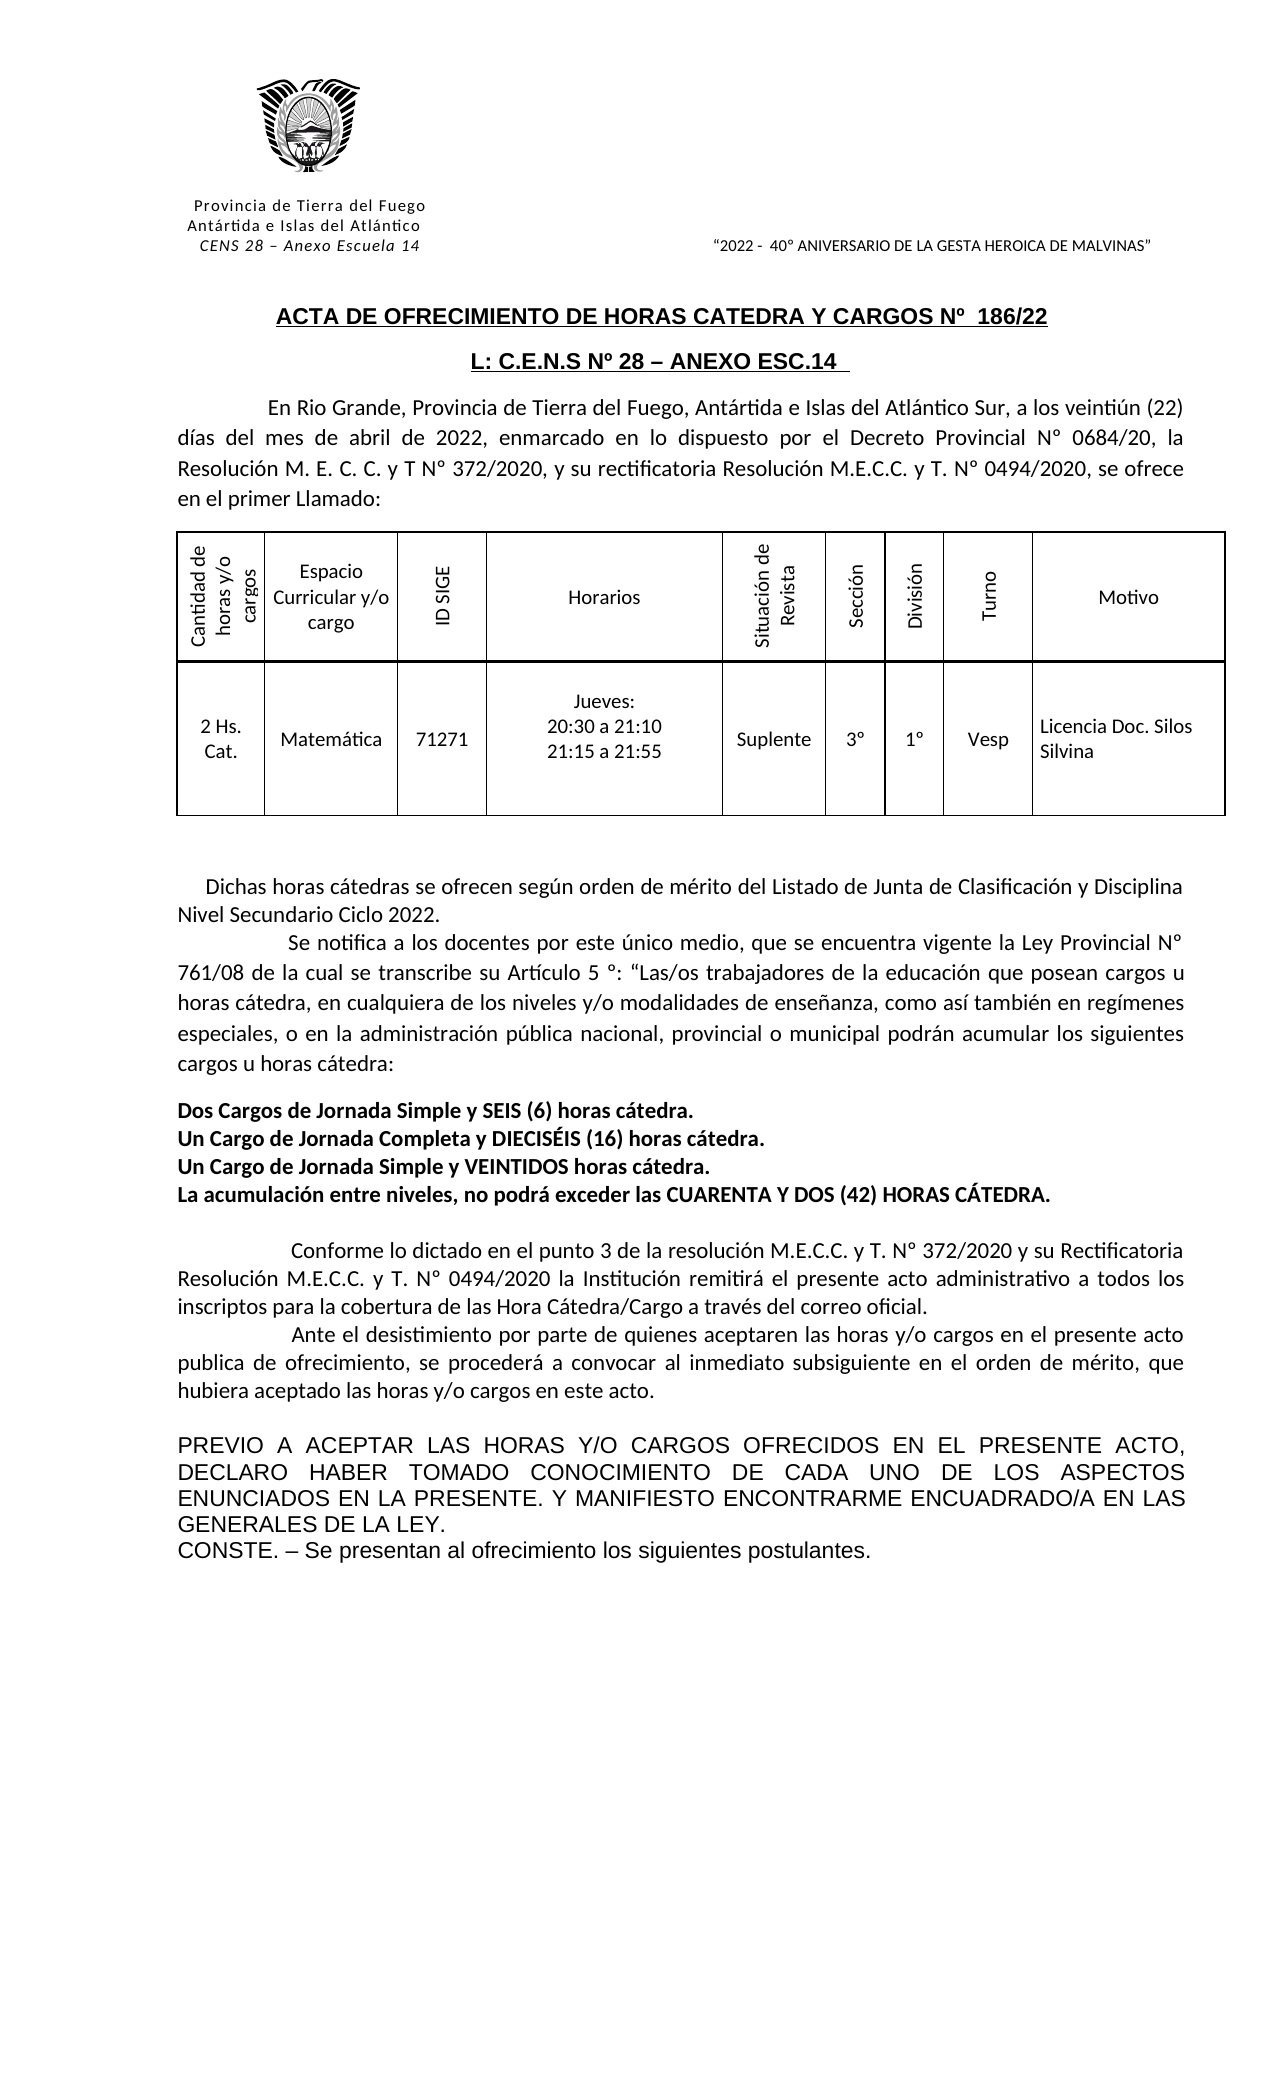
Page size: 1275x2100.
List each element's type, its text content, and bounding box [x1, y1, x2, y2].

text L: C.E.N.S Nº 28 – ANEXO ESC.14 [177, 348, 1186, 374]
table_header Turno [944, 533, 1032, 660]
table_cell 1º [886, 663, 943, 815]
text Se notifica a los docentes por este único medio, que se encuentra vigente la Ley Provincial Nº 761/08 de la cual se transcribe su Artículo 5 º: “Las/os trabajadores de la educación que posean cargos u horas cátedra, en cualquiera de los niveles y/o modalidades de enseñanza, como así también en regímenes especiales, o en la administración pública nacional, provincial o municipal podrán acumular los siguientes cargos u horas cátedra: [177, 928, 1186, 1077]
table_cell Suplente [723, 663, 825, 815]
text La acumulación entre niveles, no podrá exceder las CUARENTA Y DOS (42) HORAS CÁTEDRA. [177, 1180, 1186, 1208]
table_header Motivo [1033, 533, 1224, 660]
table_cell 71271 [398, 663, 486, 815]
text Un Cargo de Jornada Completa y DIECISÉIS (16) horas cátedra. [177, 1124, 1186, 1152]
text ACTA DE OFRECIMIENTO DE HORAS CATEDRA Y CARGOS Nº 186/22 [177, 303, 1186, 329]
text En Rio Grande, Provincia de Tierra del Fuego, Antártida e Islas del Atlántico Sur, a los veintiún (22) días del mes de abril de 2022, enmarcado en lo dispuesto por el Decreto Provincial Nº 0684/20, la Resolución M. E. C. C. y T Nº 372/2020, y su rectificatoria Resolución M.E.C.C. y T. Nº 0494/2020, se ofrece en el primer Llamado: [177, 393, 1186, 512]
table_header Horarios [487, 533, 722, 660]
table_header Espacio Curricular y/o cargo [265, 533, 397, 660]
text Ante el desistimiento por parte de quienes aceptaren las horas y/o cargos en el presente acto publica de ofrecimiento, se procederá a convocar al inmediato subsiguiente en el orden de mérito, que hubiera aceptado las horas y/o cargos en este acto. [177, 1320, 1186, 1404]
text Dos Cargos de Jornada Simple y SEIS (6) horas cátedra. [177, 1096, 1186, 1124]
table_cell Jueves: 20:30 a 21:10 21:15 a 21:55 A 22:40rcoles [487, 663, 722, 815]
text PREVIO A ACEPTAR LAS HORAS Y/O CARGOS OFRECIDOS EN EL PRESENTE ACTO, DECLARO HABER TOMADO CONOCIMIENTO DE CADA UNO DE LOS ASPECTOS ENUNCIADOS EN LA PRESENTE. Y MANIFIESTO ENCONTRARME ENCUADRADO/A EN LAS GENERALES DE LA LEY. [177, 1432, 1186, 1537]
table_cell Matemática [265, 663, 397, 815]
table_cell Licencia Doc. Silos Silvina [1033, 663, 1224, 815]
text CONSTE. – Se presentan al ofrecimiento los siguientes postulantes. [177, 1537, 1186, 1564]
table_header Cantidad de horas y/o cargos [178, 533, 264, 660]
table_header Situación de Revista [723, 533, 825, 660]
text Un Cargo de Jornada Simple y VEINTIDOS horas cátedra. [177, 1152, 1186, 1180]
table_header División [886, 533, 943, 660]
text Conforme lo dictado en el punto 3 de la resolución M.E.C.C. y T. Nº 372/2020 y su Rectificatoria Resolución M.E.C.C. y T. Nº 0494/2020 la Institución remitirá el presente acto administrativo a todos los inscriptos para la cobertura de las Hora Cátedra/Cargo a través del correo oficial. [177, 1236, 1186, 1320]
table_header ID SIGE [398, 533, 486, 660]
table_cell 2 Hs. Cat. [178, 663, 264, 815]
table_cell Vesp [944, 663, 1032, 815]
table_cell 3º [826, 663, 884, 815]
table_header Sección [826, 533, 884, 660]
text Dichas horas cátedras se ofrecen según orden de mérito del Listado de Junta de Clasificación y Disciplina Nivel Secundario Ciclo 2022. [177, 872, 1186, 928]
